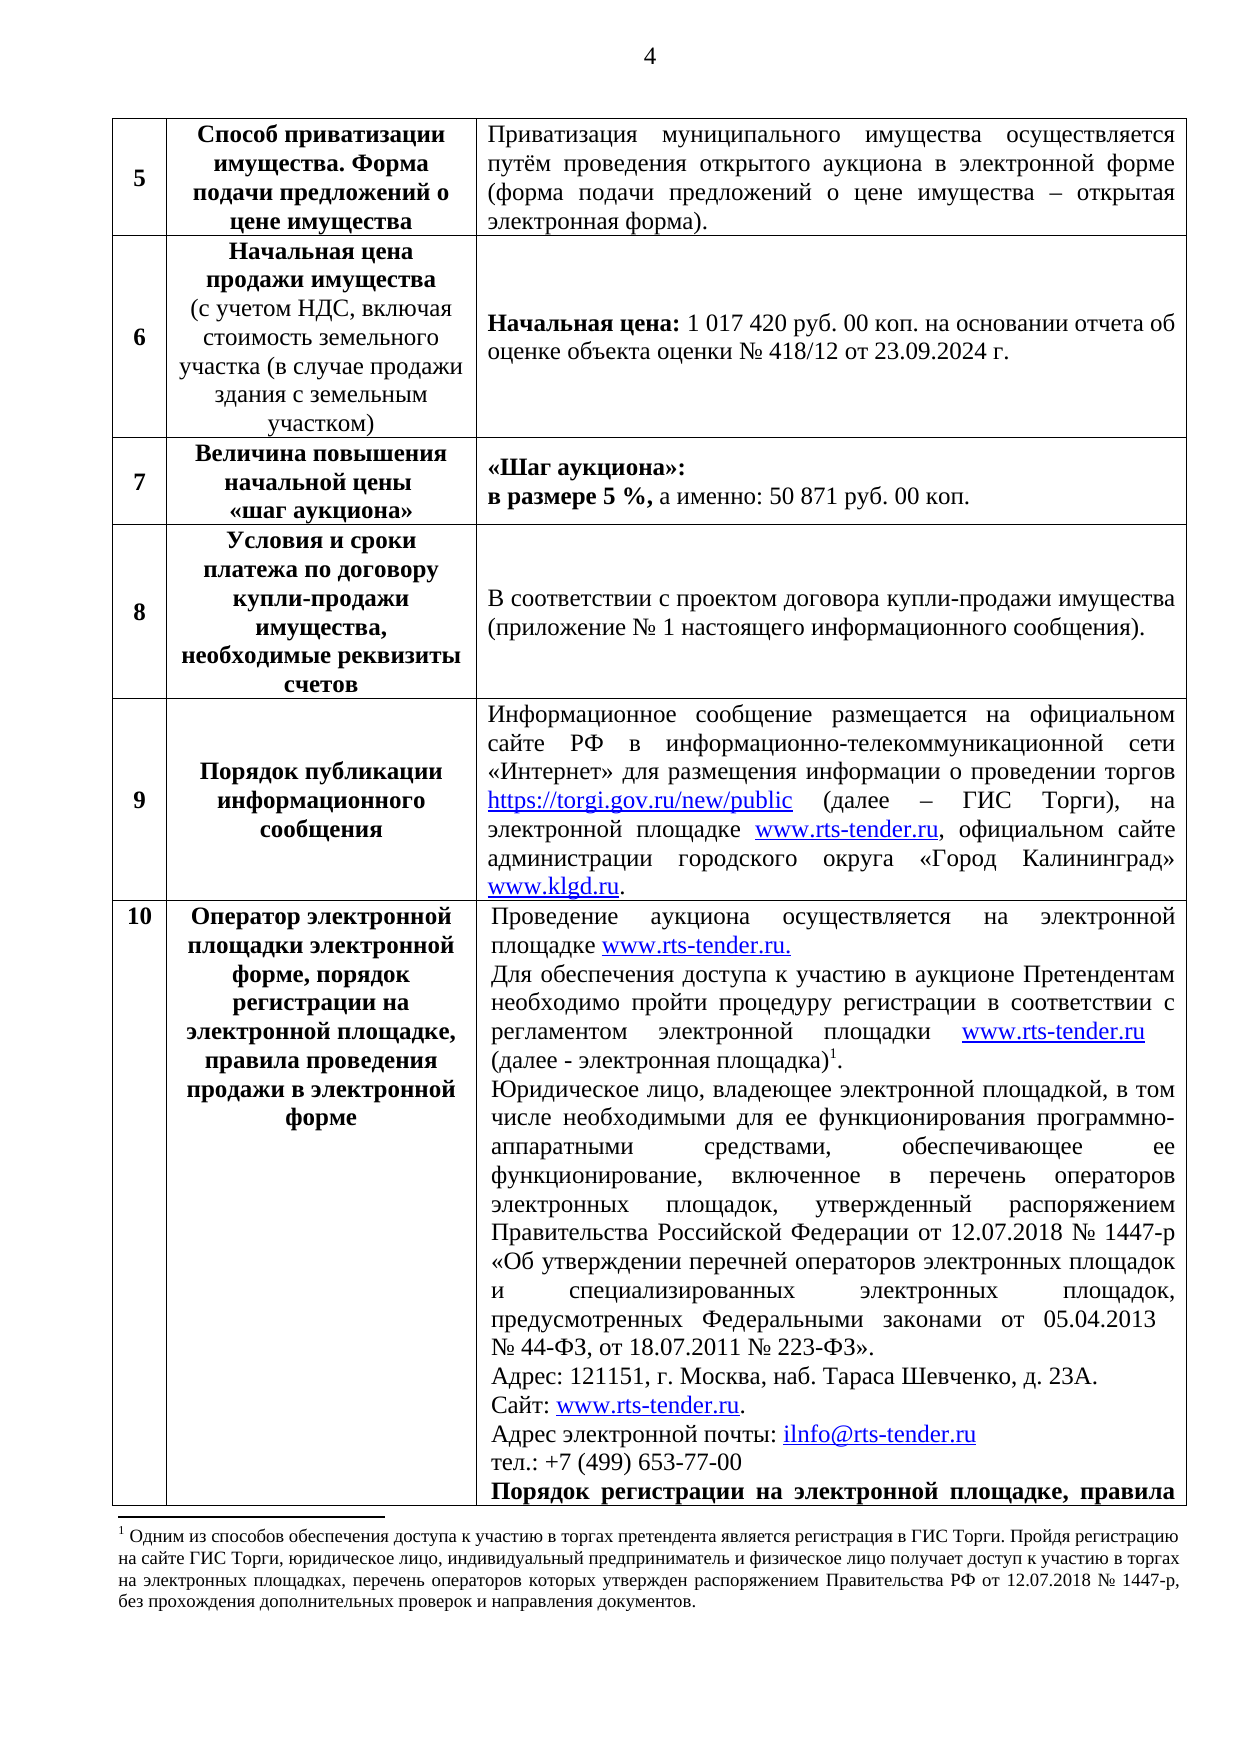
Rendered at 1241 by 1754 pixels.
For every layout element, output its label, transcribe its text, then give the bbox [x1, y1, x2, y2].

table_cell Начальная цена продажи имущества (с учетом НДС, включая стоимость земельного участка (в случае продажи здания с земельным участком) [167, 236, 476, 437]
table_cell Способ приватизации имущества. Форма подачи предложений о цене имущества [167, 119, 476, 235]
table_cell Приватизация муниципального имущества осуществляется путём проведения открытого аукциона в электронной форме (форма подачи предложений о цене имущества – открытая электронная форма). [477, 119, 1186, 235]
table_cell Начальная цена: 1 017 420 руб. 00 коп. на основании отчета об оценке объекта оценки № 418/12 от 23.09.2024 г. [477, 236, 1186, 437]
table_cell 9 [113, 699, 166, 900]
table_cell 6 [113, 236, 166, 437]
table_cell Порядок публикации информационного сообщения [167, 699, 476, 900]
table_cell 5 [113, 119, 166, 235]
table_cell 8 [113, 525, 166, 698]
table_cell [167, 901, 476, 1505]
table_cell 7 [113, 438, 166, 524]
table_cell Информационное сообщение размещается на официальном сайте РФ в информационно-телекоммуникационной сети «Интернет» для размещения информации о проведении торгов https://torgi.gov.ru/new/public (далее – ГИС Торги), на электронной площадке www.rts-tender.ru, официальном сайте администрации городского округа «Город Калининград» www.klgd.ru. [477, 699, 1186, 900]
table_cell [477, 901, 1186, 1505]
table_cell Величина повышения начальной цены «шаг аукциона» [167, 438, 476, 524]
table_cell 10 [113, 901, 166, 1505]
table_cell Условия и сроки платежа по договору купли-продажи имущества, необходимые реквизиты счетов [167, 525, 476, 698]
table_cell В соответствии с проектом договора купли-продажи имущества (приложение № 1 настоящего информационного сообщения). [477, 525, 1186, 698]
table_cell «Шаг аукциона»: в размере 5 %, а именно: 50 871 руб. 00 коп. [477, 438, 1186, 524]
